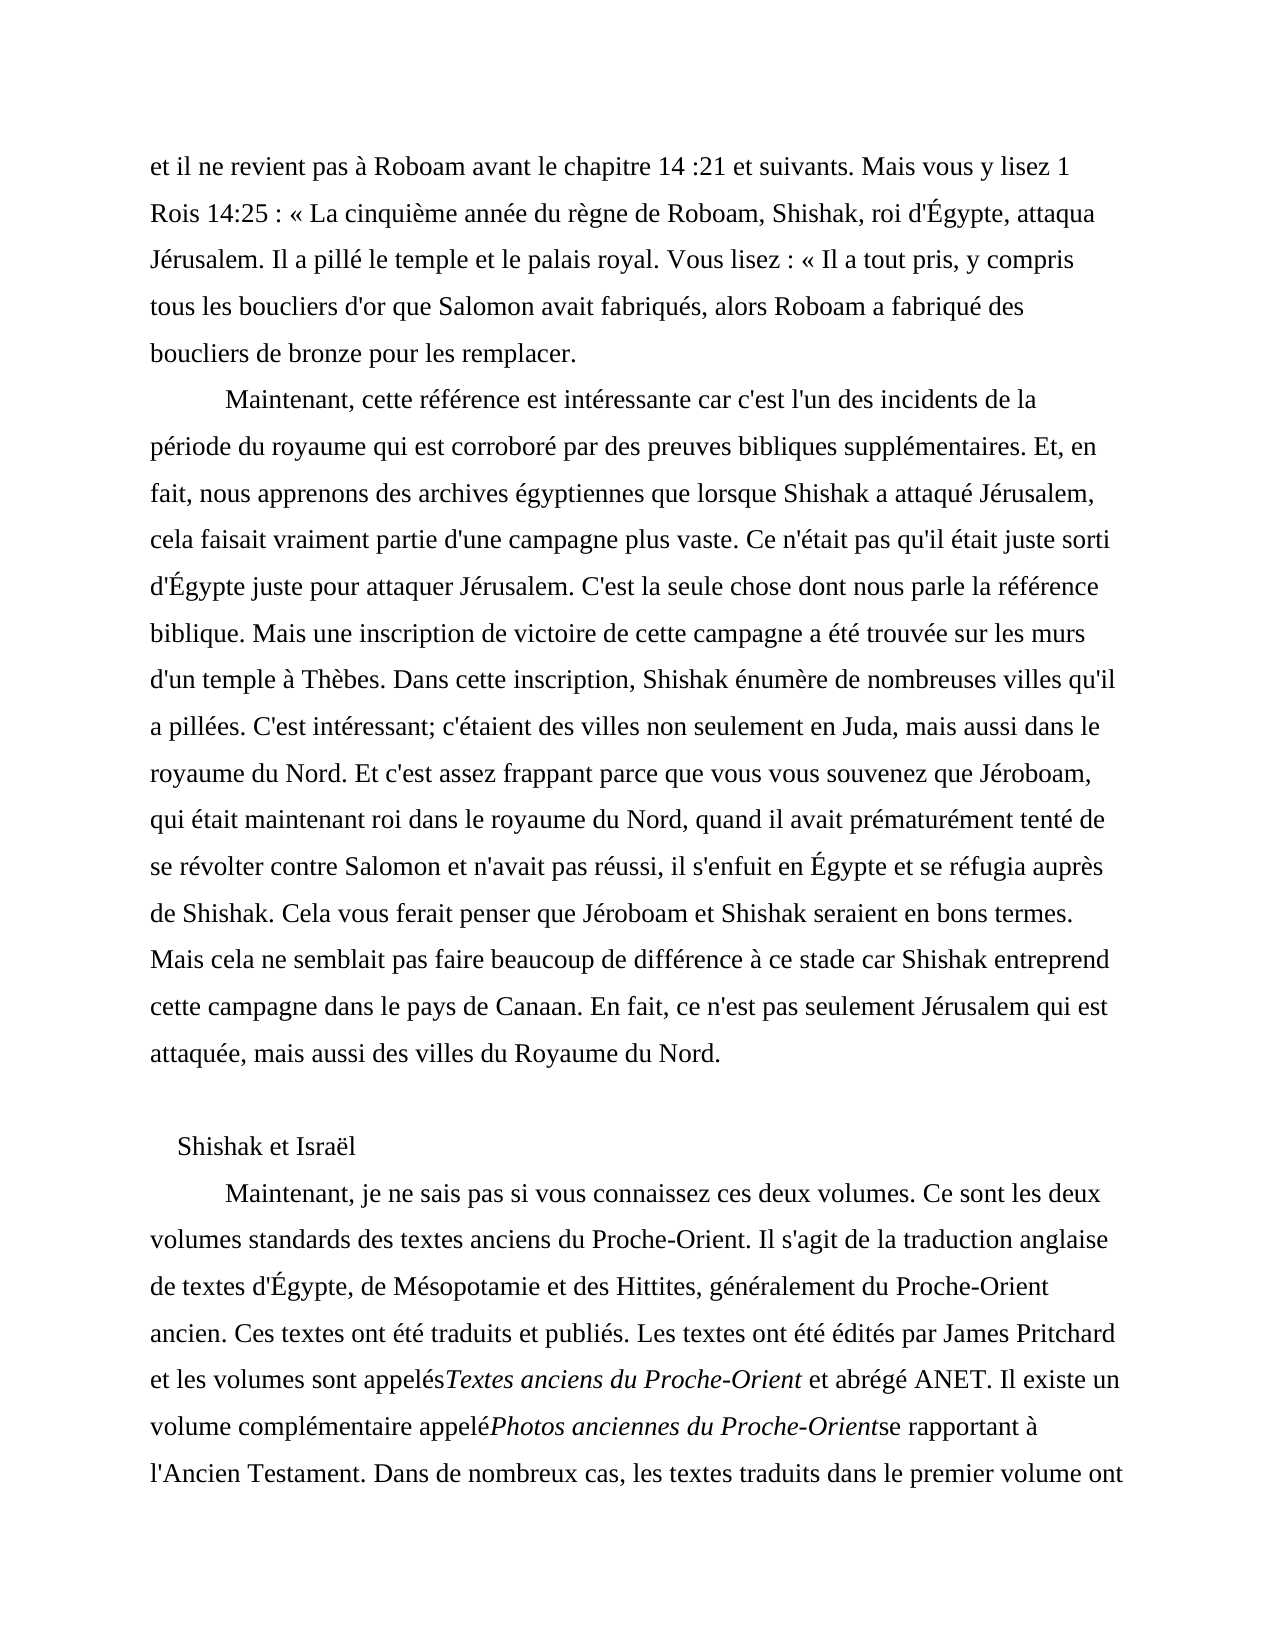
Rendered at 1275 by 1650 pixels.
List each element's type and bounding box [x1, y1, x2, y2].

text [150, 150, 1125, 1488]
